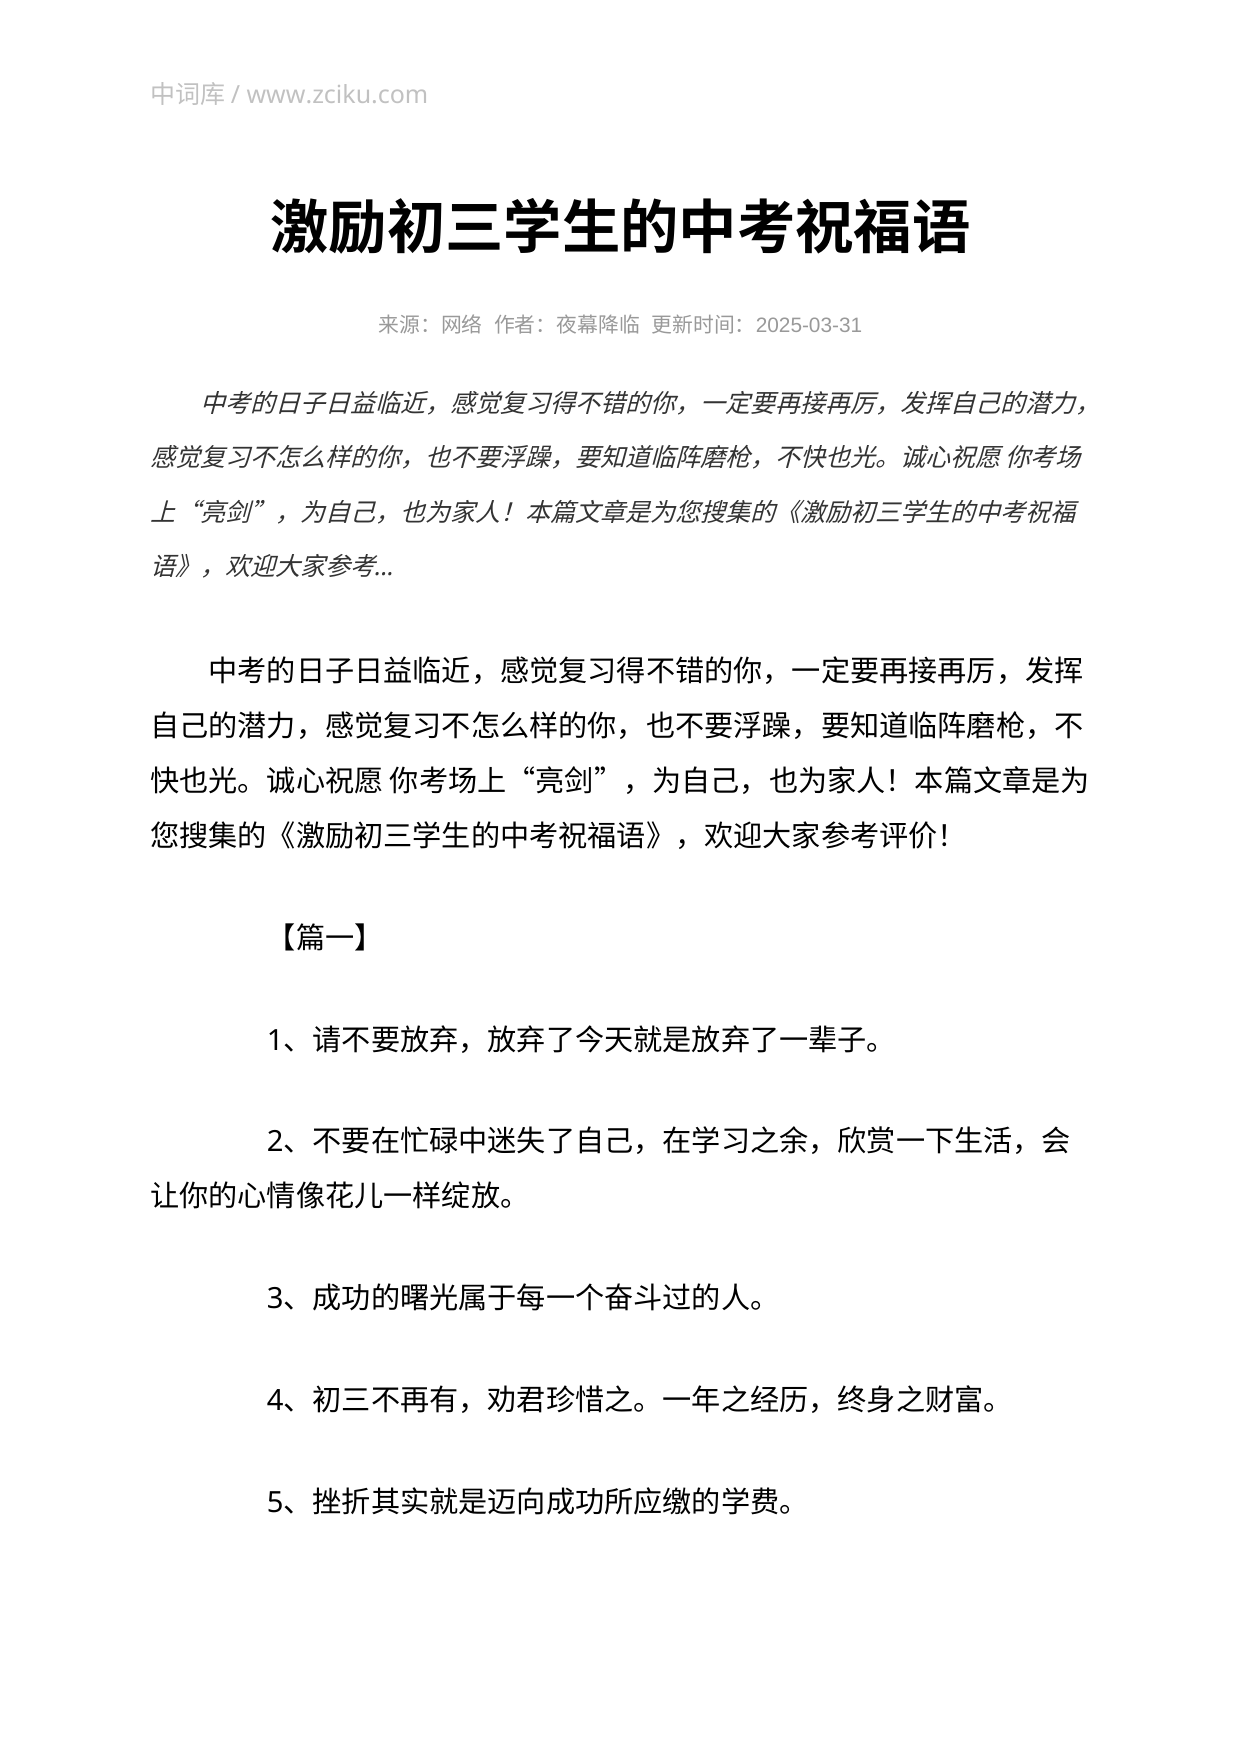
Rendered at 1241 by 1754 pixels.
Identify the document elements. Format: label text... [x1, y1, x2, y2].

text 中考的日子日益临近，感觉复习得不错的你，一定要再接再厉，发挥自己的潜力，感觉复习不怎么样的你，也不要浮躁，要知道临阵磨枪，不快也光。诚心祝愿 你考场上“亮剑”，为自己，也为家人！本篇文章是为您搜集的《激励初三学生的中考祝福语》，欢迎大家参考... [150, 383, 1090, 583]
text 来源：网络 作者：夜幕降临 更新时间：2025-03-31 [150, 313, 1090, 337]
text 【篇一】 [150, 914, 1090, 957]
subtitle 激励初三学生的中考祝福语 [150, 181, 1090, 266]
text 3、成功的曙光属于每一个奋斗过的人。 [150, 1275, 1090, 1317]
text 中考的日子日益临近，感觉复习得不错的你，一定要再接再厉，发挥自己的潜力，感觉复习不怎么样的你，也不要浮躁，要知道临阵磨枪，不快也光。诚心祝愿 你考场上“亮剑”，为自己，也为家人！本篇文章是为您搜集的《激励初三学生的中考祝福语》，欢迎大家参考评价！ [150, 648, 1090, 855]
text 5、挫折其实就是迈向成功所应缴的学费。 [150, 1479, 1090, 1521]
text 1、请不要放弃，放弃了今天就是放弃了一辈子。 [150, 1016, 1090, 1058]
text 4、初三不再有，劝君珍惜之。一年之经历，终身之财富。 [150, 1377, 1090, 1419]
text 2、不要在忙碌中迷失了自己，在学习之余，欣赏一下生活，会让你的心情像花儿一样绽放。 [150, 1118, 1090, 1215]
